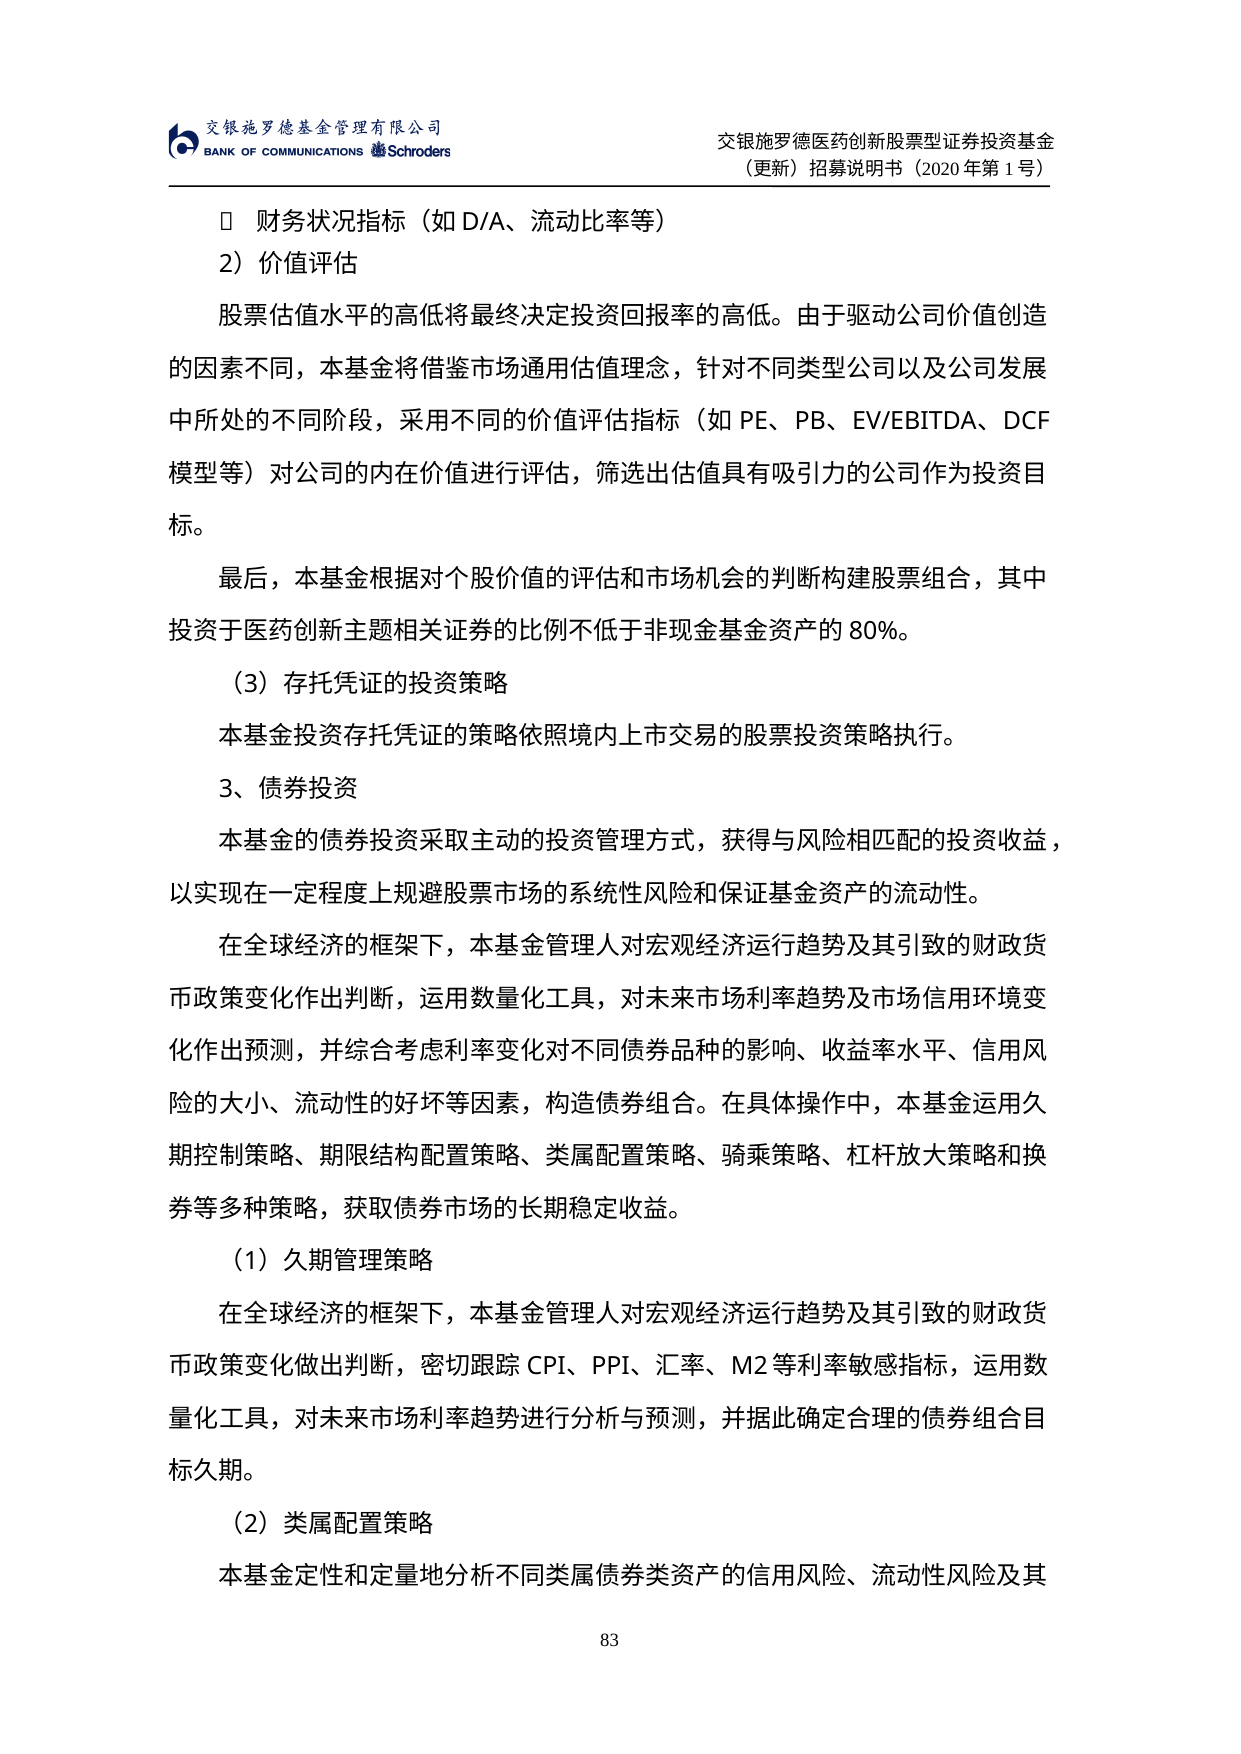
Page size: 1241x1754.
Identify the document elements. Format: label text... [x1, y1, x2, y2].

text 3、债券投资 [169, 768, 1050, 804]
text 本基金的债券投资采取主动的投资管理方式，获得与风险相匹配的投资收益，以实现在一定程度上规避股票市场的系统性风险和保证基金资产的流动性。 [169, 821, 1050, 909]
picture [168, 119, 451, 159]
text 最后，本基金根据对个股价值的评估和市场机会的判断构建股票组合，其中投资于医药创新主题相关证券的比例不低于非现金基金资产的80%。 [169, 558, 1050, 647]
text 本基金投资存托凭证的策略依照境内上市交易的股票投资策略执行。 [169, 716, 1050, 752]
text （2）类属配置策略 [169, 1503, 1050, 1539]
text （3）存托凭证的投资策略 [169, 663, 1050, 699]
text 股票估值水平的高低将最终决定投资回报率的高低。由于驱动公司价值创造的因素不同，本基金将借鉴市场通用估值理念，针对不同类型公司以及公司发展中所处的不同阶段，采用不同的价值评估指标（如PE、PB、EV/EBITDA、DCF模型等）对公司的内在价值进行评估，筛选出估值具有吸引力的公司作为投资目标。 [169, 296, 1050, 542]
text （1）久期管理策略 [169, 1241, 1050, 1277]
text 在全球经济的框架下，本基金管理人对宏观经济运行趋势及其引致的财政货币政策变化做出判断，密切跟踪CPI、PPI、汇率、M2等利率敏感指标，运用数量化工具，对未来市场利率趋势进行分析与预测，并据此确定合理的债券组合目标久期。 [169, 1293, 1050, 1487]
text  财务状况指标（如D/A、流动比率等） [169, 201, 1050, 238]
text 本基金定性和定量地分析不同类属债券类资产的信用风险、流动性风险及其经风险调整后的收益率水平或盈利能力，通过比较或合理预期不同类属债券类资产的风险与收益率变化，确定并动态地调整不同类属债券类资产间的配置比例。在控制信用风险和流动性风险为主的基金总体风险水平的前提下，谋求更高的经风险调整后的稳定收益。 [169, 1556, 1050, 1592]
text 2）价值评估 [169, 243, 1050, 279]
text 在全球经济的框架下，本基金管理人对宏观经济运行趋势及其引致的财政货币政策变化作出判断，运用数量化工具，对未来市场利率趋势及市场信用环境变化作出预测，并综合考虑利率变化对不同债券品种的影响、收益率水平、信用风险的大小、流动性的好坏等因素，构造债券组合。在具体操作中，本基金运用久期控制策略、期限结构配置策略、类属配置策略、骑乘策略、杠杆放大策略和换券等多种策略，获取债券市场的长期稳定收益。 [169, 926, 1050, 1224]
